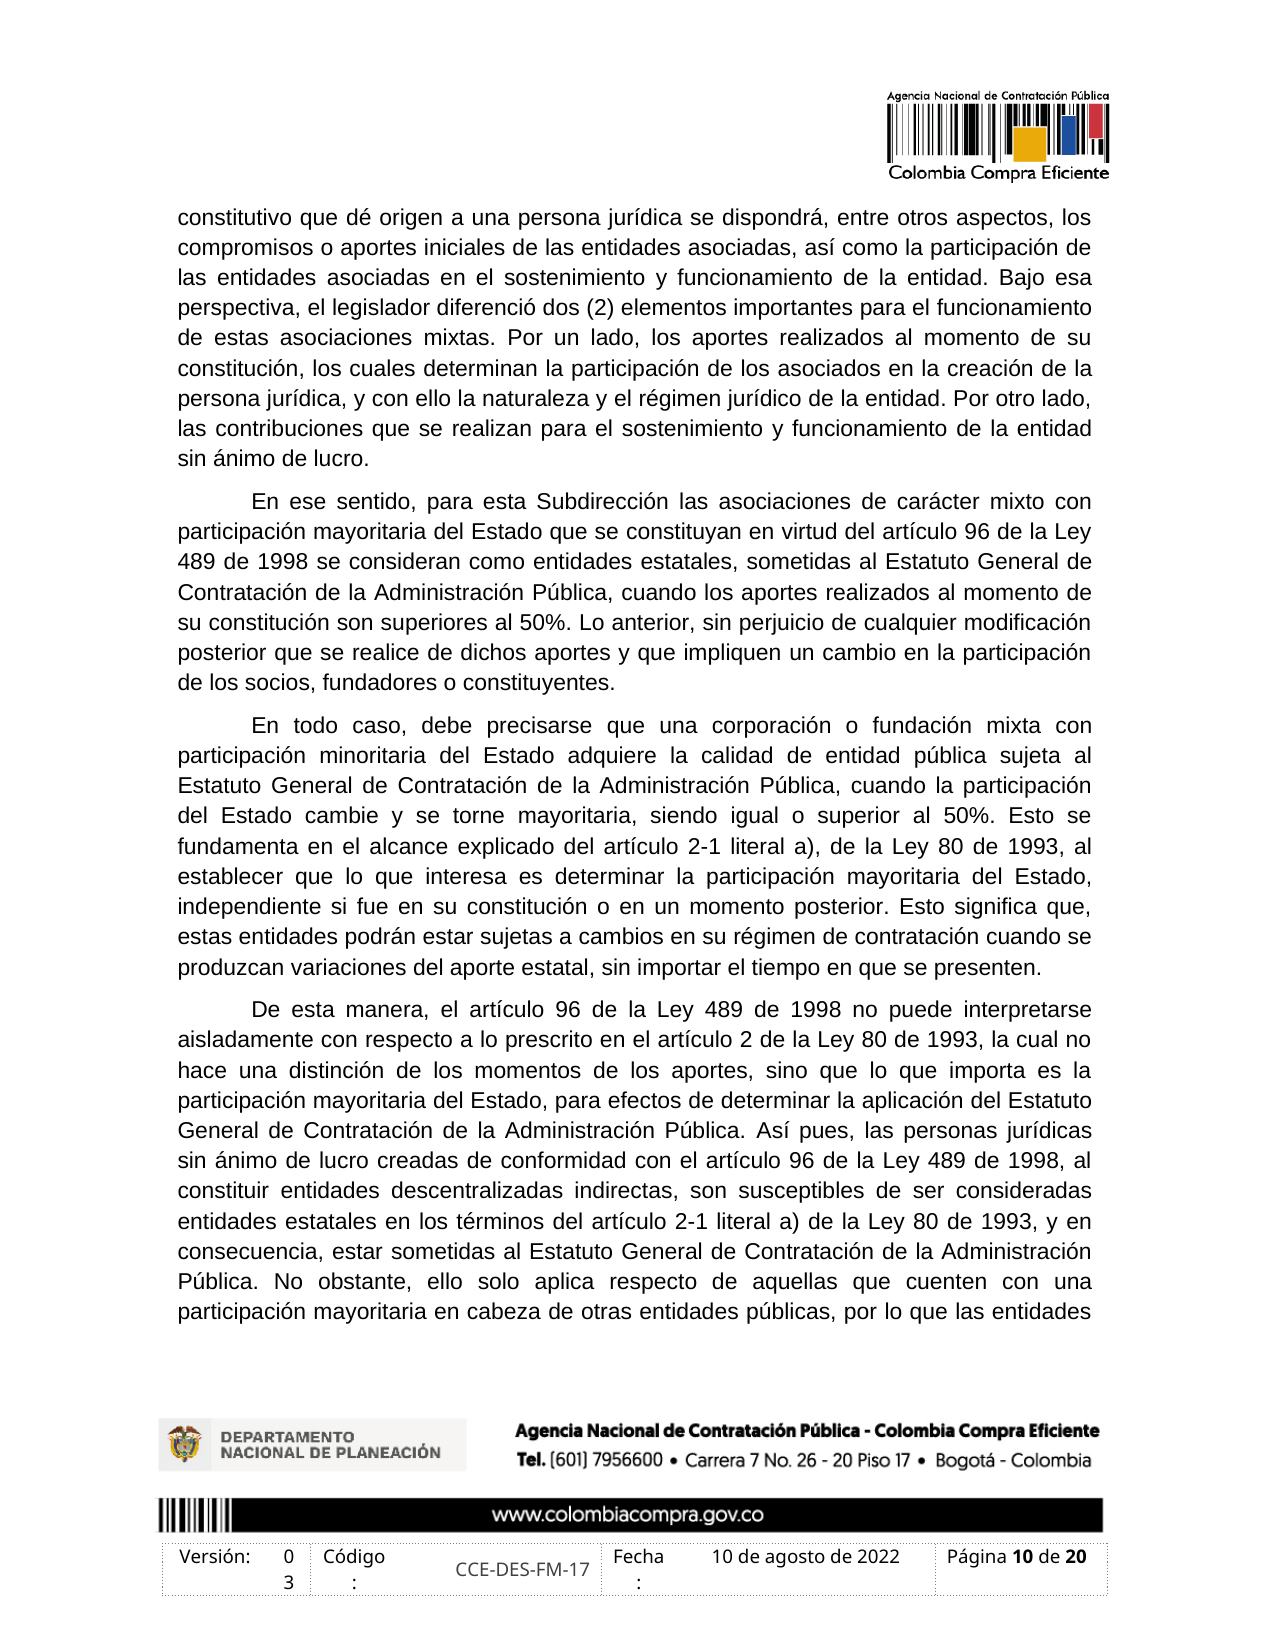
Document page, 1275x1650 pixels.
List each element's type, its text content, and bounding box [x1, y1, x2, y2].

picture [147, 1392, 1113, 1543]
picture [881, 86, 1115, 183]
text En todo caso, debe precisarse que una corporación o fundación mixta con participación minoritaria del Estado adquiere la calidad de entidad pública sujeta al Estatuto General de Contratación de la Administración Pública, cuando la participación del Estado cambie y se torne mayoritaria, siendo igual o superior al 50%. Esto se fundamenta en el alcance explicado del artículo 2-1 literal a), de la Ley 80 de 1993, al establecer que lo que interesa es determinar la participación mayoritaria del Estado, independiente si fue en su constitución o en un momento posterior. Esto significa que, estas entidades podrán estar sujetas a cambios en su régimen de contratación cuando se produzcan variaciones del aporte estatal, sin importar el tiempo en que se presenten. [177, 712, 1093, 980]
text En ese sentido, para esta Subdirección las asociaciones de carácter mixto con participación mayoritaria del Estado que se constituyan en virtud del artículo 96 de la Ley 489 de 1998 se consideran como entidades estatales, sometidas al Estatuto General de Contratación de la Administración Pública, cuando los aportes realizados al momento de su constitución son superiores al 50%. Lo anterior, sin perjuicio de cualquier modificación posterior que se realice de dichos aportes y que impliquen un cambio en la participación de los socios, fundadores o constituyentes. [177, 488, 1093, 696]
